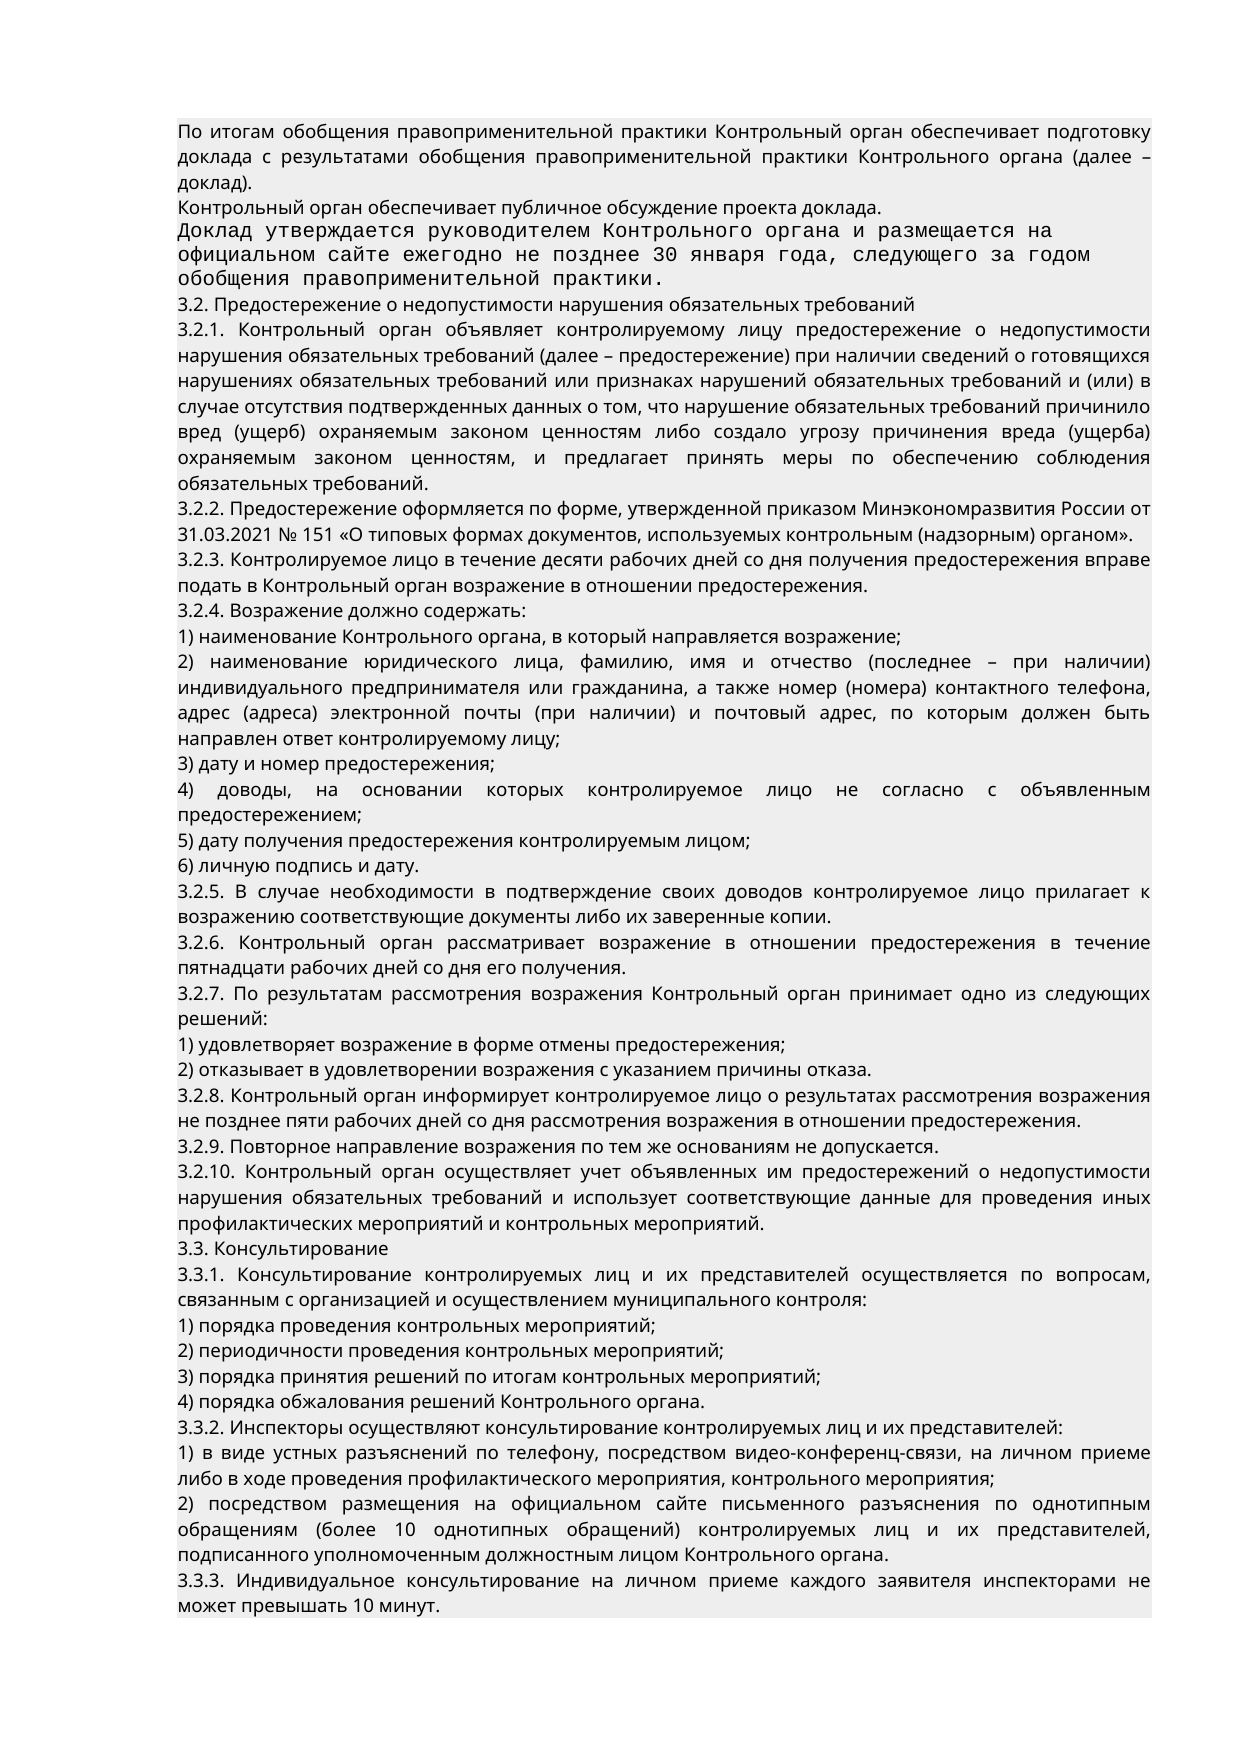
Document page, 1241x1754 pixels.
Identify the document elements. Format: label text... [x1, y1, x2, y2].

text 3.2.8. Контрольный орган информирует контролируемое лицо о результатах рассмотрения возражения не позднее пяти рабочих дней со дня рассмотрения возражения в отношении предостережения. [177, 1082, 1152, 1133]
text 2) периодичности проведения контрольных мероприятий; [177, 1337, 1152, 1363]
text 4) порядка обжалования решений Контрольного органа. [177, 1388, 1152, 1414]
text По итогам обобщения правоприменительной практики Контрольный орган обеспечивает подготовку доклада с результатами обобщения правоприменительной практики Контрольного органа (далее – доклад). [177, 118, 1152, 195]
text 6) личную подпись и дату. [177, 853, 1152, 878]
text 2) посредством размещения на официальном сайте письменного разъяснения по однотипным обращениям (более 10 однотипных обращений) контролируемых лиц и их представителей, подписанного уполномоченным должностным лицом Контрольного органа. [177, 1491, 1152, 1567]
text 3.2.5. В случае необходимости в подтверждение своих доводов контролируемое лицо прилагает к возражению соответствующие документы либо их заверенные копии. [177, 878, 1152, 929]
text 3.2.6. Контрольный орган рассматривает возражение в отношении предостережения в течение пятнадцати рабочих дней со дня его получения. [177, 929, 1152, 980]
text 3) порядка принятия решений по итогам контрольных мероприятий; [177, 1363, 1152, 1388]
text 3.2.3. Контролируемое лицо в течение десяти рабочих дней со дня получения предостережения вправе подать в Контрольный орган возражение в отношении предостережения. [177, 546, 1152, 597]
text 3.2.2. Предостережение оформляется по форме, утвержденной приказом Минэкономразвития России от 31.03.2021 № 151 «О типовых формах документов, используемых контрольным (надзорным) органом». [177, 495, 1152, 546]
text 1) в виде устных разъяснений по телефону, посредством видео-конференц-связи, на личном приеме либо в ходе проведения профилактического мероприятия, контрольного мероприятия; [177, 1439, 1152, 1491]
text 1) удовлетворяет возражение в форме отмены предостережения; [177, 1031, 1152, 1057]
text 2) отказывает в удовлетворении возражения с указанием причины отказа. [177, 1057, 1152, 1082]
text 3) дату и номер предостережения; [177, 751, 1152, 776]
text 1) порядка проведения контрольных мероприятий; [177, 1312, 1152, 1337]
text 3.3. Консультирование [177, 1235, 1152, 1261]
text 3.3.2. Инспекторы осуществляют консультирование контролируемых лиц и их представителей: [177, 1414, 1152, 1439]
text 3.2.4. Возражение должно содержать: [177, 597, 1152, 623]
text Доклад утверждается руководителем Контрольного органа и размещается на официальном сайте ежегодно не позднее 30 января года, следующего за годом обобщения правоприменительной практики. [177, 220, 1152, 291]
text 3.2.9. Повторное направление возражения по тем же основаниям не допускается. [177, 1133, 1152, 1159]
text 2) наименование юридического лица, фамилию, имя и отчество (последнее – при наличии) индивидуального предпринимателя или гражданина, а также номер (номера) контактного телефона, адрес (адреса) электронной почты (при наличии) и почтовый адрес, по которым должен быть направлен ответ контролируемому лицу; [177, 648, 1152, 751]
text 3.2. Предостережение о недопустимости нарушения обязательных требований [177, 291, 1152, 317]
text 3.3.1. Консультирование контролируемых лиц и их представителей осуществляется по вопросам, связанным с организацией и осуществлением муниципального контроля: [177, 1261, 1152, 1312]
text Контрольный орган обеспечивает публичное обсуждение проекта доклада. [177, 195, 1152, 220]
text 5) дату получения предостережения контролируемым лицом; [177, 827, 1152, 853]
text 3.2.10. Контрольный орган осуществляет учет объявленных им предостережений о недопустимости нарушения обязательных требований и использует соответствующие данные для проведения иных профилактических мероприятий и контрольных мероприятий. [177, 1159, 1152, 1235]
text 1) наименование Контрольного органа, в который направляется возражение; [177, 623, 1152, 648]
text 3.3.3. Индивидуальное консультирование на личном приеме каждого заявителя инспекторами не может превышать 10 минут. [177, 1567, 1152, 1618]
text 4) доводы, на основании которых контролируемое лицо не согласно с объявленным предостережением; [177, 776, 1152, 827]
text 3.2.7. По результатам рассмотрения возражения Контрольный орган принимает одно из следующих решений: [177, 980, 1152, 1031]
text 3.2.1. Контрольный орган объявляет контролируемому лицу предостережение о недопустимости нарушения обязательных требований (далее – предостережение) при наличии сведений о готовящихся нарушениях обязательных требований или признаках нарушений обязательных требований и (или) в случае отсутствия подтвержденных данных о том, что нарушение обязательных требований причинило вред (ущерб) охраняемым законом ценностям либо создало угрозу причинения вреда (ущерба) охраняемым законом ценностям, и предлагает принять меры по обеспечению соблюдения обязательных требований. [177, 317, 1152, 495]
